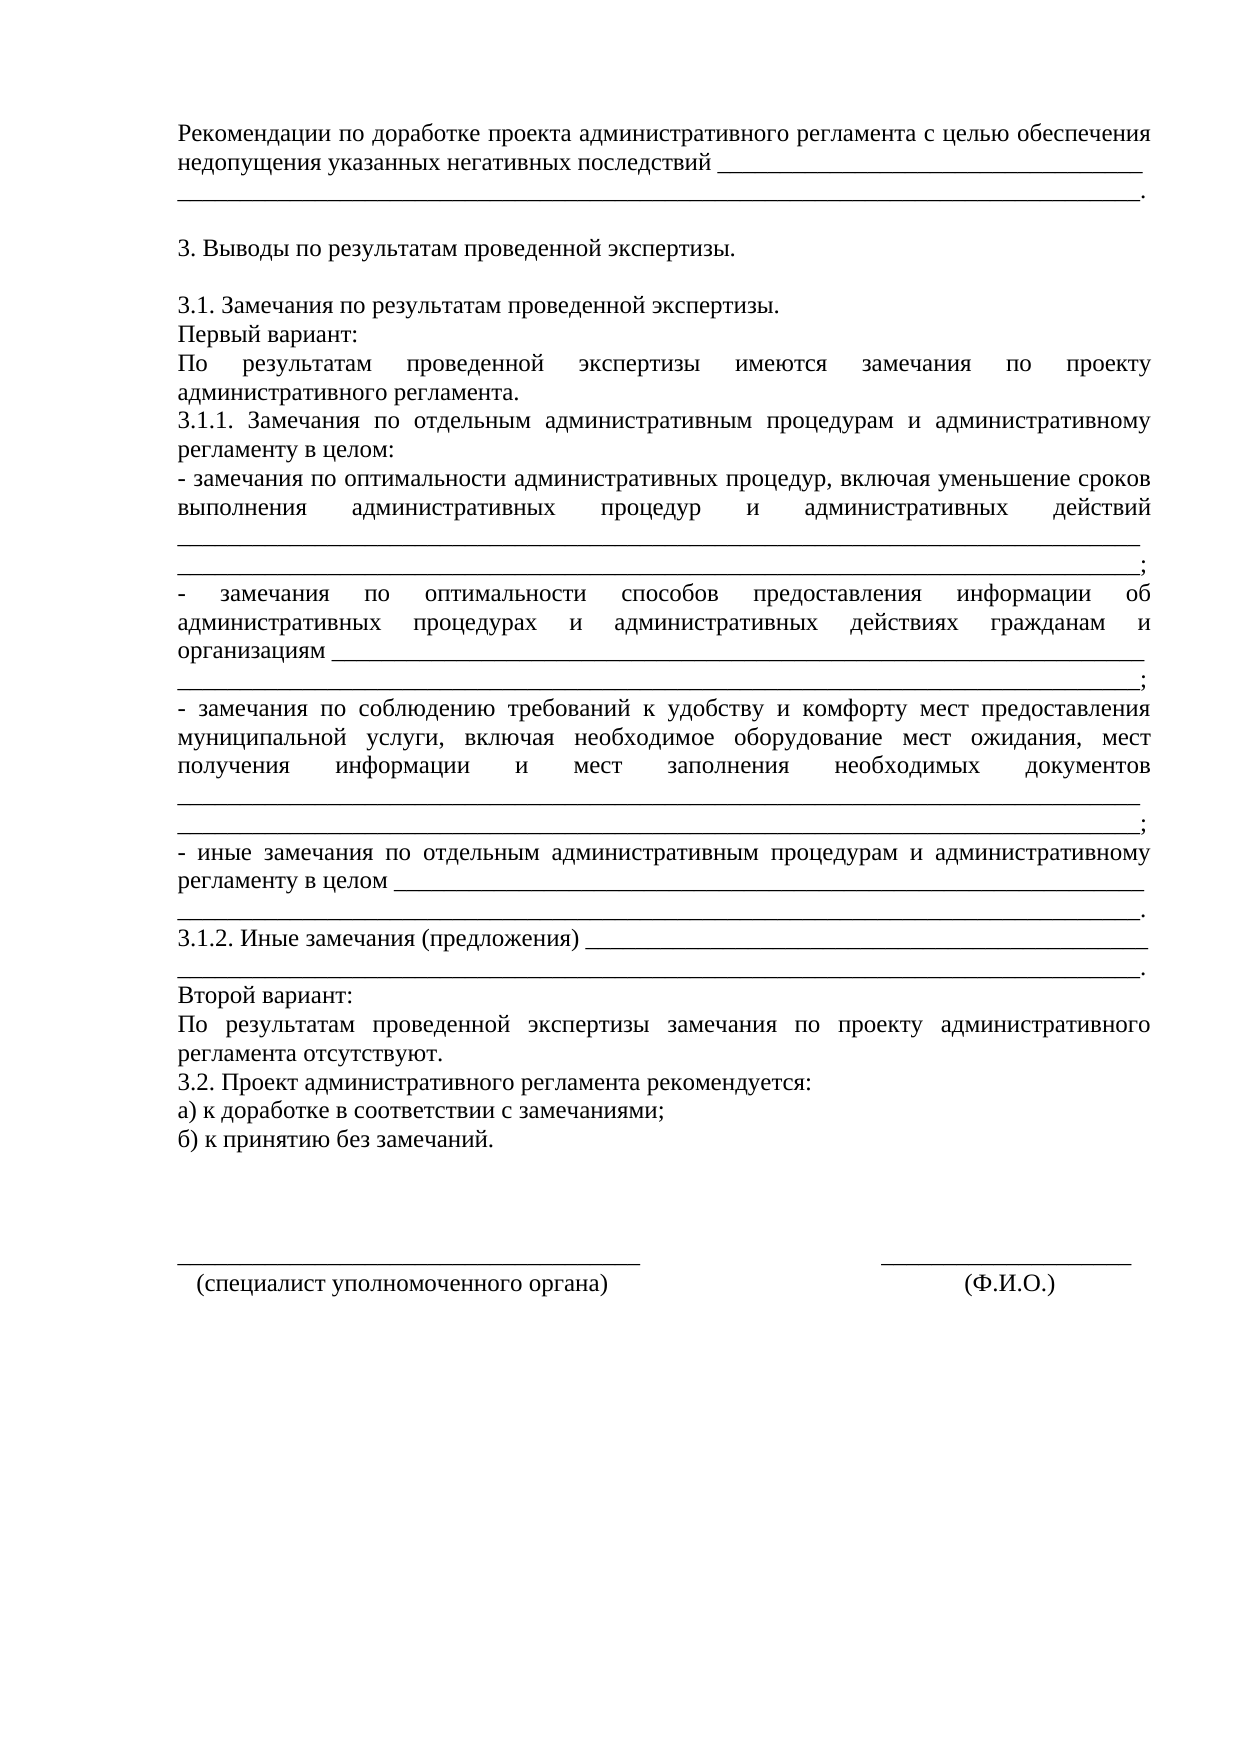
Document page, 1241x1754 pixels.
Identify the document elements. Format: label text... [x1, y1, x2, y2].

text (специалист уполномоченного органа) (Ф.И.О.) [177, 1268, 1152, 1297]
text _____________________________________________________________________________. [177, 952, 1152, 981]
text 3.1.1. Замечания по отдельным административным процедурам и административному регламенту в целом: [177, 406, 1152, 463]
text - иные замечания по отдельным административным процедурам и административному регламенту в целом ____________________________________________________________ [177, 837, 1152, 894]
text _____________________________________________________________________________; [177, 664, 1152, 693]
text 3. Выводы по результатам проведенной экспертизы. [177, 233, 1152, 262]
text _____________________________________________________________________________. [177, 176, 1152, 204]
text 3.2. Проект административного регламента рекомендуется: [177, 1067, 1152, 1096]
text - замечания по оптимальности способов предоставления информации об административных процедурах и административных действиях гражданам и организациям _________________________________________________________________ [177, 578, 1152, 664]
text Второй вариант: [177, 981, 1152, 1009]
text Рекомендации по доработке проекта административного регламента с целью обеспечения недопущения указанных негативных последствий __________________________________ [177, 118, 1152, 176]
text _____________________________________________________________________________; [177, 549, 1152, 578]
text 3.1.2. Иные замечания (предложения) _____________________________________________ [177, 923, 1152, 952]
text _____________________________________________________________________________; [177, 808, 1152, 837]
text По результатам проведенной экспертизы имеются замечания по проекту административного регламента. [177, 348, 1152, 406]
text - замечания по соблюдению требований к удобству и комфорту мест предоставления муниципальной услуги, включая необходимое оборудование мест ожидания, мест получения информации и мест заполнения необходимых документов _____________________________________________________________________________ [177, 693, 1152, 808]
text б) к принятию без замечаний. [177, 1124, 1152, 1153]
text - замечания по оптимальности административных процедур, включая уменьшение сроков выполнения административных процедур и административных действий _____________________________________________________________________________ [177, 463, 1152, 549]
text _____________________________________________________________________________. [177, 894, 1152, 923]
text 3.1. Замечания по результатам проведенной экспертизы. [177, 291, 1152, 319]
text а) к доработке в соответствии с замечаниями; [177, 1096, 1152, 1124]
text По результатам проведенной экспертизы замечания по проекту административного регламента отсутствуют. [177, 1009, 1152, 1067]
text Первый вариант: [177, 319, 1152, 348]
text _____________________________________ ____________________ [177, 1239, 1152, 1268]
